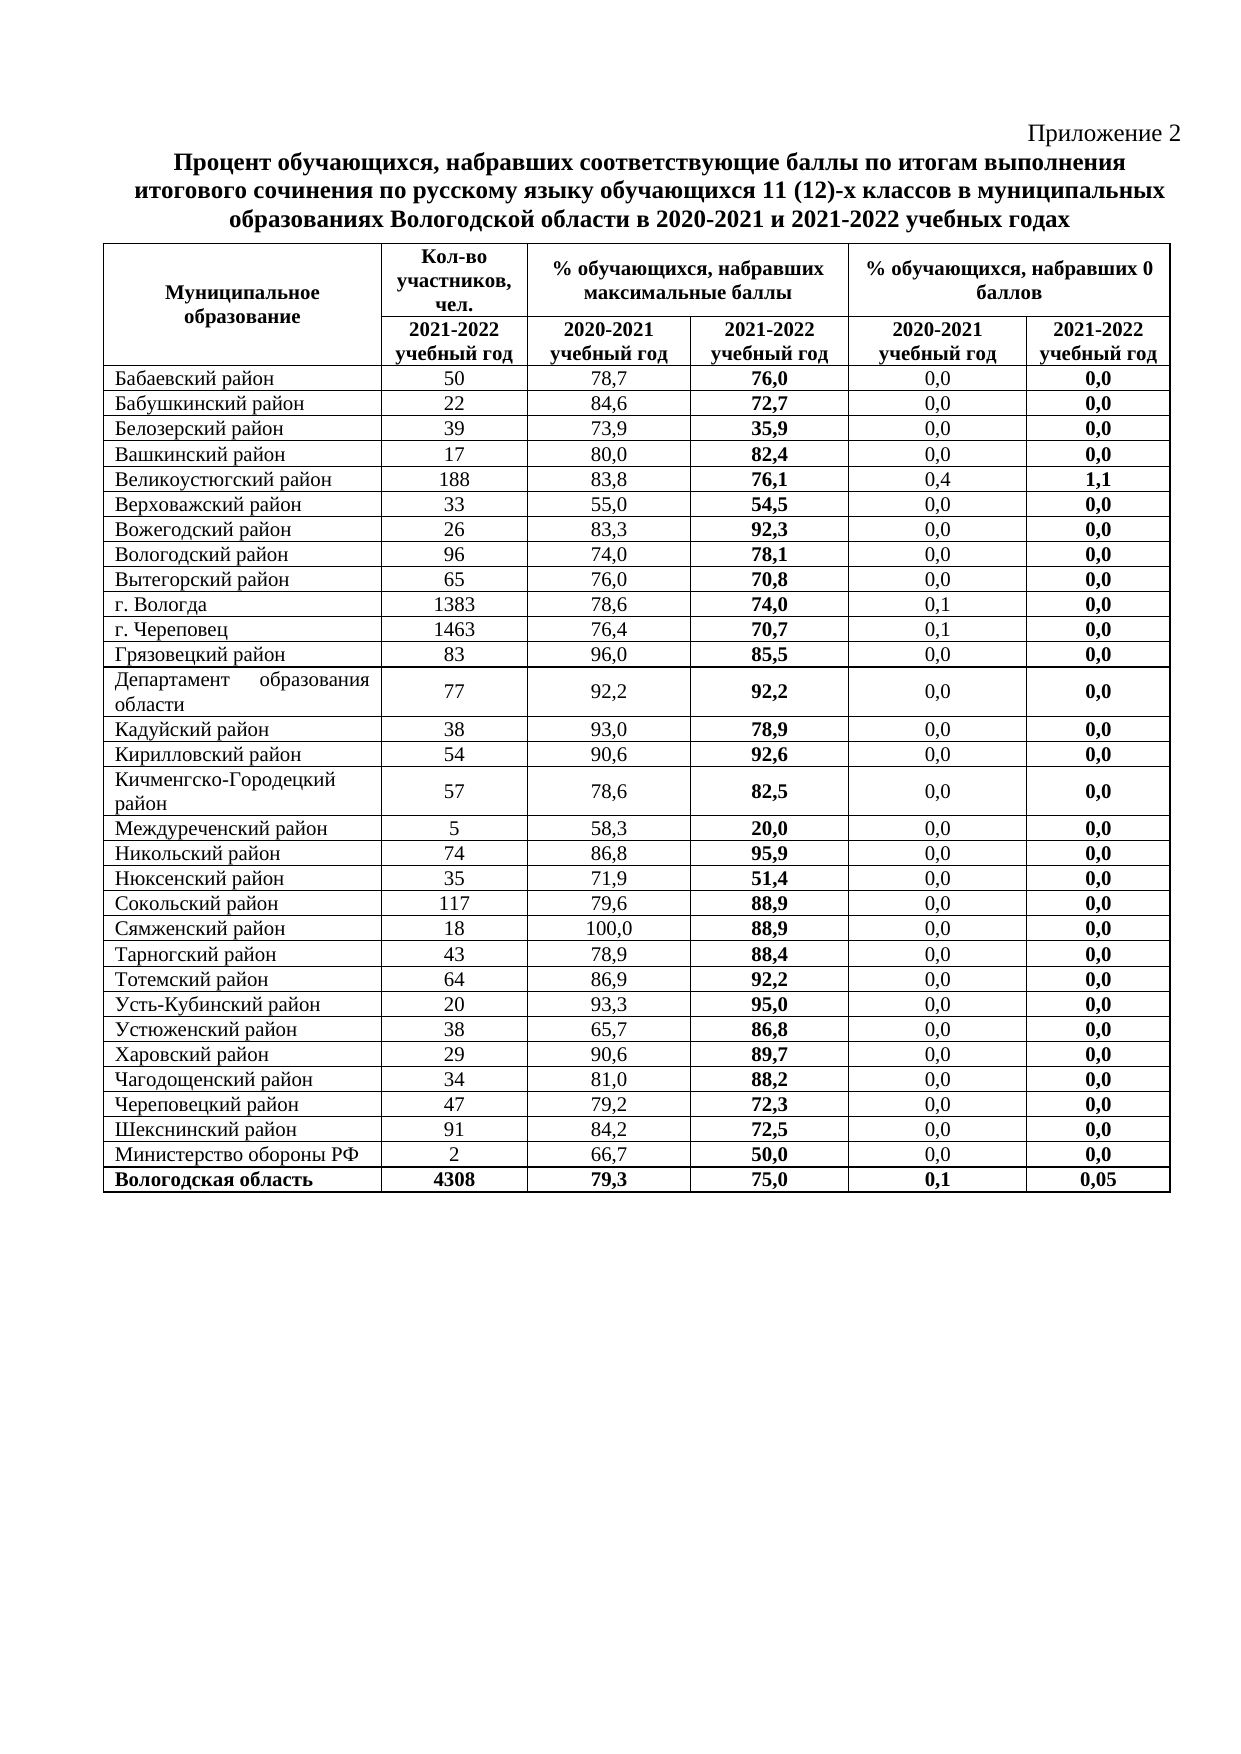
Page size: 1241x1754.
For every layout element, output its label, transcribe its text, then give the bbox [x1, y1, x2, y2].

table_cell 92,3 [691, 517, 848, 541]
table_cell 0,1 [849, 1168, 1026, 1191]
table_cell 35,9 [691, 416, 848, 440]
table_cell 0,0 [1027, 742, 1169, 766]
table_cell 100,0 [528, 916, 690, 940]
table_cell 58,3 [528, 816, 690, 840]
table_header % обучающихся, набравших 0 баллов [849, 244, 1169, 316]
table_cell 0,0 [849, 1142, 1026, 1166]
table_cell 72,7 [691, 391, 848, 415]
table_cell Бабаевский район [104, 366, 381, 390]
table_cell Кадуйский район [104, 717, 381, 741]
table_cell Тотемский район [104, 967, 381, 991]
table_cell 54,5 [691, 492, 848, 516]
table_cell 0,0 [1027, 866, 1169, 890]
table_header Кол-во участников, чел. [382, 244, 527, 316]
table_cell 78,1 [691, 542, 848, 566]
table_cell Министерство обороны РФ [104, 1142, 381, 1166]
table_cell Вожегодский район [104, 517, 381, 541]
table_cell 51,4 [691, 866, 848, 890]
table_cell 0,0 [1027, 1042, 1169, 1066]
table_cell Бабушкинский район [104, 391, 381, 415]
table_cell 38 [382, 717, 527, 741]
table_cell 78,6 [528, 592, 690, 616]
table_cell 0,0 [1027, 717, 1169, 741]
table_cell 34 [382, 1067, 527, 1091]
table_cell Усть-Кубинский район [104, 992, 381, 1016]
table_cell Вытегорский район [104, 567, 381, 591]
table_cell Вашкинский район [104, 441, 381, 466]
table_cell 0,0 [849, 542, 1026, 566]
table_cell 0,0 [849, 492, 1026, 516]
text Процент обучающихся, набравших соответствующие баллы по итогам выполнения итогового сочинения по русскому языку обучающихся 11 (12)-х классов в муниципальных образованиях Вологодской области в 2020-2021 и 2021-2022 учебных годах [118, 147, 1181, 233]
table_cell 0,0 [1027, 366, 1169, 390]
table_cell 55,0 [528, 492, 690, 516]
table_cell 1383 [382, 592, 527, 616]
table_cell 50 [382, 366, 527, 390]
table_cell 0,0 [1027, 517, 1169, 541]
table_cell Тарногский район [104, 941, 381, 966]
table_cell 0,0 [849, 992, 1026, 1016]
table_cell 71,9 [528, 866, 690, 890]
table_cell 2020-2021 учебный год [849, 317, 1026, 365]
table_cell 0,0 [849, 391, 1026, 415]
table_cell 83 [382, 642, 527, 666]
table_cell 92,2 [691, 668, 848, 716]
table_cell 54 [382, 742, 527, 766]
table_cell 76,0 [691, 366, 848, 390]
table_cell 0,0 [849, 416, 1026, 440]
table_cell 0,0 [1027, 891, 1169, 915]
table_cell 0,0 [1027, 992, 1169, 1016]
table_cell 79,2 [528, 1092, 690, 1116]
table_cell 74,0 [691, 592, 848, 616]
table_cell 1463 [382, 617, 527, 641]
table_cell 66,7 [528, 1142, 690, 1166]
table_cell 91 [382, 1117, 527, 1141]
table_cell Никольский район [104, 841, 381, 865]
table_cell 92,2 [691, 967, 848, 991]
table_cell Чагодощенский район [104, 1067, 381, 1091]
table_cell 0,0 [1027, 542, 1169, 566]
table_header % обучающихся, набравших максимальные баллы [528, 244, 848, 316]
table_cell 0,0 [849, 866, 1026, 890]
table_cell 0,0 [849, 567, 1026, 591]
table_cell 0,0 [1027, 592, 1169, 616]
table_cell 88,2 [691, 1067, 848, 1091]
table_cell 47 [382, 1092, 527, 1116]
table_cell 78,9 [528, 941, 690, 966]
table_cell г. Череповец [104, 617, 381, 641]
table_cell Устюженский район [104, 1017, 381, 1041]
table_cell 0,0 [849, 967, 1026, 991]
table_cell Кичменгско-Городецкий район [104, 767, 381, 815]
table_cell 0,0 [1027, 916, 1169, 940]
table_cell 0,0 [1027, 441, 1169, 466]
table_cell 0,0 [849, 941, 1026, 966]
table_cell 74,0 [528, 542, 690, 566]
table_cell 35 [382, 866, 527, 890]
table_cell 0,0 [1027, 642, 1169, 666]
table_cell 90,6 [528, 1042, 690, 1066]
table_cell 89,7 [691, 1042, 848, 1066]
table_cell 0,0 [849, 441, 1026, 466]
table_cell 0,0 [849, 1067, 1026, 1091]
table_cell 0,0 [1027, 617, 1169, 641]
table_cell 95,9 [691, 841, 848, 865]
table_cell 17 [382, 441, 527, 466]
table_cell 86,9 [528, 967, 690, 991]
table_cell 95,0 [691, 992, 848, 1016]
table_cell 78,9 [691, 717, 848, 741]
table_cell 0,0 [849, 366, 1026, 390]
table_cell 20,0 [691, 816, 848, 840]
table_cell 74 [382, 841, 527, 865]
table_cell 0,0 [849, 841, 1026, 865]
table_cell Череповецкий район [104, 1092, 381, 1116]
table_cell 86,8 [528, 841, 690, 865]
table_cell 0,0 [1027, 416, 1169, 440]
table_cell 73,9 [528, 416, 690, 440]
table_cell 79,6 [528, 891, 690, 915]
table_cell Департамент образования области [104, 668, 381, 716]
table_cell 0,05 [1027, 1168, 1169, 1191]
table_cell Вологодская область [104, 1168, 381, 1191]
table_cell 5 [382, 816, 527, 840]
table_cell 26 [382, 517, 527, 541]
table_cell 76,4 [528, 617, 690, 641]
table_cell 82,5 [691, 767, 848, 815]
table_cell 57 [382, 767, 527, 815]
table_cell 0,0 [1027, 1092, 1169, 1116]
table_cell 0,0 [1027, 841, 1169, 865]
table_cell Харовский район [104, 1042, 381, 1066]
table_cell 82,4 [691, 441, 848, 466]
table_cell 0,1 [849, 592, 1026, 616]
table_cell 0,0 [849, 891, 1026, 915]
table_cell 92,2 [528, 668, 690, 716]
table_cell 75,0 [691, 1168, 848, 1191]
table_cell Вологодский район [104, 542, 381, 566]
table_cell 0,0 [1027, 1142, 1169, 1166]
table_cell 29 [382, 1042, 527, 1066]
table_cell 93,0 [528, 717, 690, 741]
table_cell 79,3 [528, 1168, 690, 1191]
table_cell г. Вологда [104, 592, 381, 616]
table_cell 0,0 [1027, 967, 1169, 991]
table_cell 117 [382, 891, 527, 915]
table_cell 77 [382, 668, 527, 716]
table_cell 39 [382, 416, 527, 440]
table_cell Грязовецкий район [104, 642, 381, 666]
table_cell 43 [382, 941, 527, 966]
table_cell 72,3 [691, 1092, 848, 1116]
table_cell 0,0 [1027, 767, 1169, 815]
table_cell 86,8 [691, 1017, 848, 1041]
table_cell 64 [382, 967, 527, 991]
table_cell Верховажский район [104, 492, 381, 516]
table_cell 83,3 [528, 517, 690, 541]
table_cell 0,0 [1027, 391, 1169, 415]
table_cell 84,2 [528, 1117, 690, 1141]
table_cell 2020-2021 учебный год [528, 317, 690, 365]
table_cell 81,0 [528, 1067, 690, 1091]
table_cell 72,5 [691, 1117, 848, 1141]
table_cell 0,0 [1027, 816, 1169, 840]
table_header Муниципальное образование [104, 244, 381, 365]
table_cell 2021-2022 учебный год [691, 317, 848, 365]
table_cell 88,4 [691, 941, 848, 966]
table_cell 65,7 [528, 1017, 690, 1041]
table_cell 0,0 [849, 517, 1026, 541]
table_cell 0,0 [849, 1017, 1026, 1041]
table_cell 0,0 [849, 642, 1026, 666]
table_cell 85,5 [691, 642, 848, 666]
table_cell 88,9 [691, 916, 848, 940]
table_cell 70,7 [691, 617, 848, 641]
table_cell 83,8 [528, 467, 690, 491]
text Приложение 2 [118, 118, 1181, 147]
table_cell 0,0 [849, 717, 1026, 741]
table_cell 2 [382, 1142, 527, 1166]
table_cell 0,4 [849, 467, 1026, 491]
table_cell 2021-2022 учебный год [382, 317, 527, 365]
table_cell 96 [382, 542, 527, 566]
table_cell 0,0 [849, 668, 1026, 716]
table_cell 76,0 [528, 567, 690, 591]
table_cell Сокольский район [104, 891, 381, 915]
table_cell 78,6 [528, 767, 690, 815]
table_cell 18 [382, 916, 527, 940]
table_cell Сямженский район [104, 916, 381, 940]
table_cell 0,0 [849, 767, 1026, 815]
table_cell Великоустюгский район [104, 467, 381, 491]
table_cell 0,0 [1027, 1017, 1169, 1041]
table_cell Кирилловский район [104, 742, 381, 766]
table_cell 0,0 [849, 1092, 1026, 1116]
table_cell 2021-2022 учебный год [1027, 317, 1169, 365]
table_cell 93,3 [528, 992, 690, 1016]
table_cell 0,1 [849, 617, 1026, 641]
table_cell 70,8 [691, 567, 848, 591]
table_cell 0,0 [849, 816, 1026, 840]
table_cell 0,0 [849, 742, 1026, 766]
table_cell 0,0 [1027, 1067, 1169, 1091]
table_cell 65 [382, 567, 527, 591]
table_cell Шекснинский район [104, 1117, 381, 1141]
table_cell 78,7 [528, 366, 690, 390]
table_cell 20 [382, 992, 527, 1016]
table_cell 88,9 [691, 891, 848, 915]
table_cell 50,0 [691, 1142, 848, 1166]
table_cell 0,0 [1027, 668, 1169, 716]
table_cell 22 [382, 391, 527, 415]
table_cell 1,1 [1027, 467, 1169, 491]
table_cell 0,0 [1027, 941, 1169, 966]
table_cell 4308 [382, 1168, 527, 1191]
table_cell 76,1 [691, 467, 848, 491]
table_cell Белозерский район [104, 416, 381, 440]
table_cell 80,0 [528, 441, 690, 466]
table_cell 33 [382, 492, 527, 516]
table_cell 0,0 [1027, 1117, 1169, 1141]
table_cell 0,0 [1027, 567, 1169, 591]
table_cell 0,0 [849, 916, 1026, 940]
table_cell Междуреченский район [104, 816, 381, 840]
table_cell 90,6 [528, 742, 690, 766]
table_cell 92,6 [691, 742, 848, 766]
table_cell 96,0 [528, 642, 690, 666]
table_cell 84,6 [528, 391, 690, 415]
table_cell 188 [382, 467, 527, 491]
table_cell 0,0 [849, 1117, 1026, 1141]
table_cell 38 [382, 1017, 527, 1041]
table_cell 0,0 [1027, 492, 1169, 516]
table_cell Нюксенский район [104, 866, 381, 890]
table_cell 0,0 [849, 1042, 1026, 1066]
